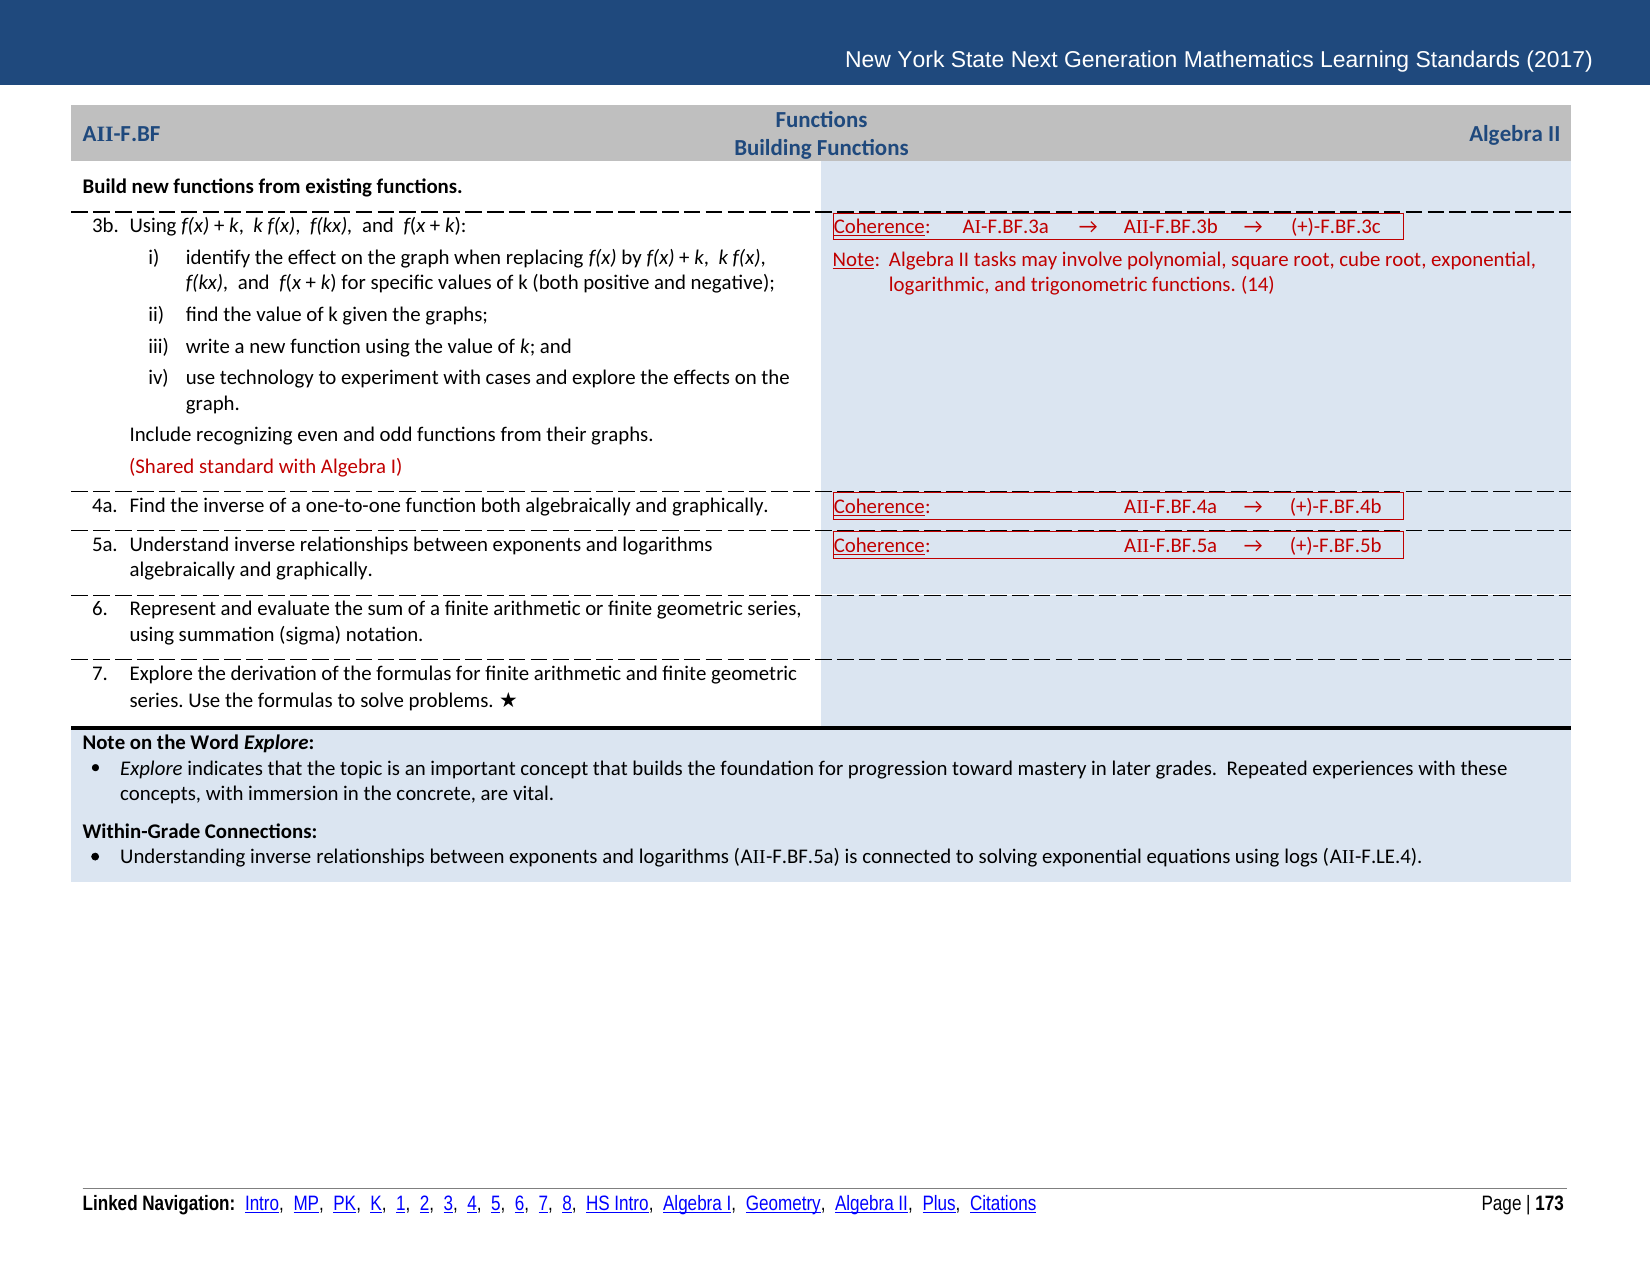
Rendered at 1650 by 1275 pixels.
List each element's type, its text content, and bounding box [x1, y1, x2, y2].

table_cell [821, 491, 1571, 530]
table_header Functions Building Functions [571, 105, 1071, 161]
table_cell [821, 161, 1571, 211]
table_cell Understand inverse relationships between exponents and logarithms algebraically and graphically. [71, 530, 821, 594]
table_cell Explore the derivation of the formulas for finite arithmetic and finite geometric series. Use the formulas to solve problems. ★ [71, 659, 821, 726]
table_cell Represent and evaluate the sum of a finite arithmetic or finite geometric series, using summation (sigma) notation. [71, 595, 821, 659]
table_cell [821, 595, 1571, 659]
table_cell [821, 530, 1571, 594]
table_cell Build new functions from existing functions. [71, 161, 821, 211]
table_header AII-F.BF [71, 105, 571, 161]
table_header Algebra II [1071, 105, 1571, 161]
table_cell Find the inverse of a one-to-one function both algebraically and graphically. [71, 491, 821, 530]
table_cell Note on the Word Explore: Explore indicates that the topic is an important concept that builds the foundation for progression toward mastery in later grades. Repeated experiences with these concepts, with immersion in the concrete, are vital. Within-Grade Connections: Understanding inverse relationships between exponents and logarithms (AII-F.BF.5a) is connected to solving exponential equations using logs (AII-F.LE.4). [71, 730, 1571, 882]
table_cell [821, 659, 1571, 726]
table_cell Note: Algebra II tasks may involve polynomial, square root, cube root, exponential, logarithmic, and trigonometric functions. [821, 211, 1571, 491]
table_cell Using f(x) + k, k f(x), f(kx), and f(x + k): identify the effect on the graph when replacing f(x) by f(x) + k, k f(x), f(kx), and f(x + k) for specific values of k (both positive and negative); find the value of k given the graphs; write a new function using the value of k; and use technology to experiment with cases and explore the effects on the graph. Include recognizing even and odd functions from their graphs. (Shared standard with Algebra I) [71, 211, 821, 491]
